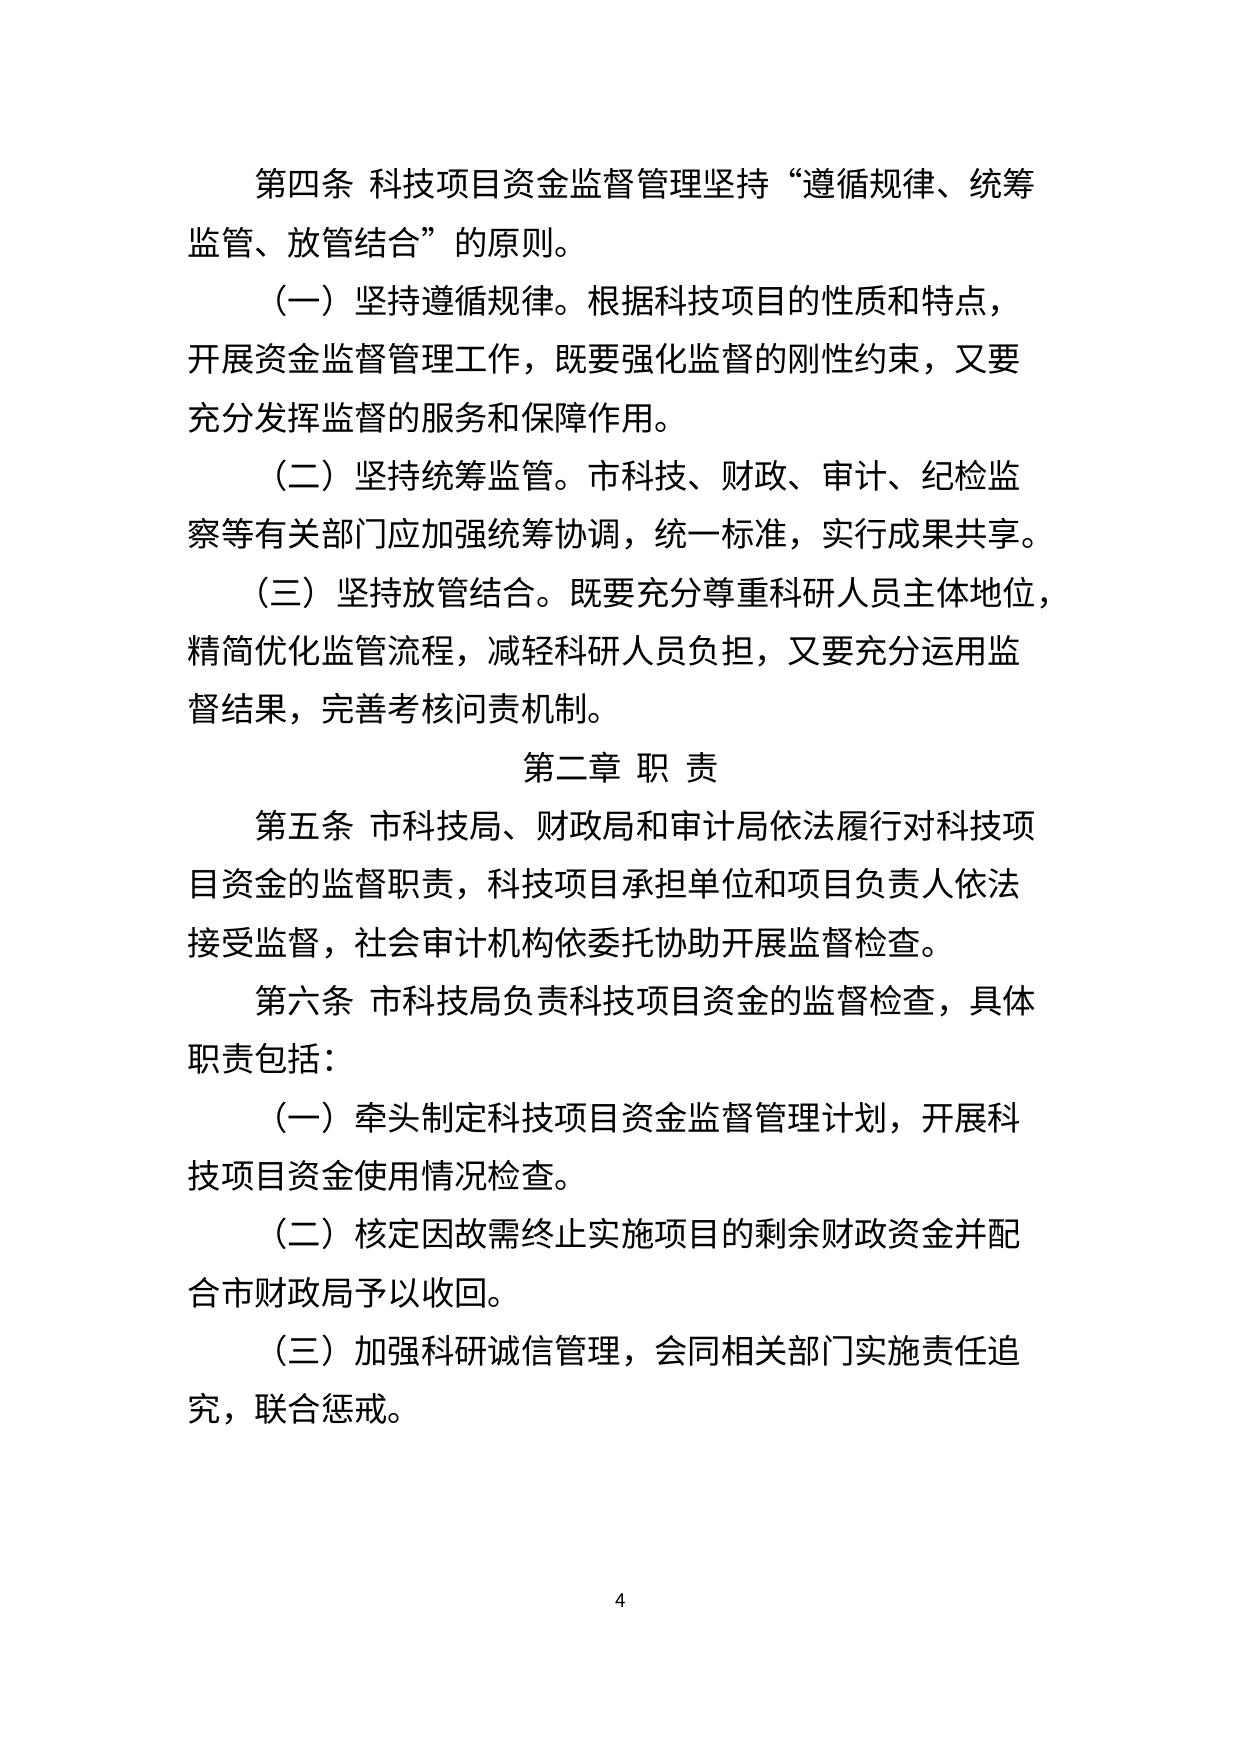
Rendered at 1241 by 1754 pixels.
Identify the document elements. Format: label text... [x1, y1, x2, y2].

text （二）核定因故需终止实施项目的剩余财政资金并配合市财政局予以收回。 [187, 1200, 1053, 1317]
text （一）牵头制定科技项目资金监督管理计划，开展科技项目资金使用情况检查。 [187, 1083, 1053, 1200]
text 第五条 市科技局、财政局和审计局依法履行对科技项目资金的监督职责，科技项目承担单位和项目负责人依法接受监督，社会审计机构依委托协助开展监督检查。 [187, 792, 1053, 967]
text （一）坚持遵循规律。根据科技项目的性质和特点，开展资金监督管理工作，既要强化监督的刚性约束，又要充分发挥监督的服务和保障作用。 [187, 267, 1053, 442]
text 第六条 市科技局负责科技项目资金的监督检查，具体职责包括： [187, 967, 1053, 1083]
text （二）坚持统筹监管。市科技、财政、审计、纪检监察等有关部门应加强统筹协调，统一标准，实行成果共享。 （三）坚持放管结合。既要充分尊重科研人员主体地位，精简优化监管流程，减轻科研人员负担，又要充分运用监督结果，完善考核问责机制。 [187, 442, 1053, 733]
text 第二章 职 责 [187, 733, 1053, 792]
text 第四条 科技项目资金监督管理坚持“遵循规律、统筹监管、放管结合”的原则。 [187, 150, 1053, 267]
text （三）加强科研诚信管理，会同相关部门实施责任追究，联合惩戒。 [187, 1317, 1053, 1433]
